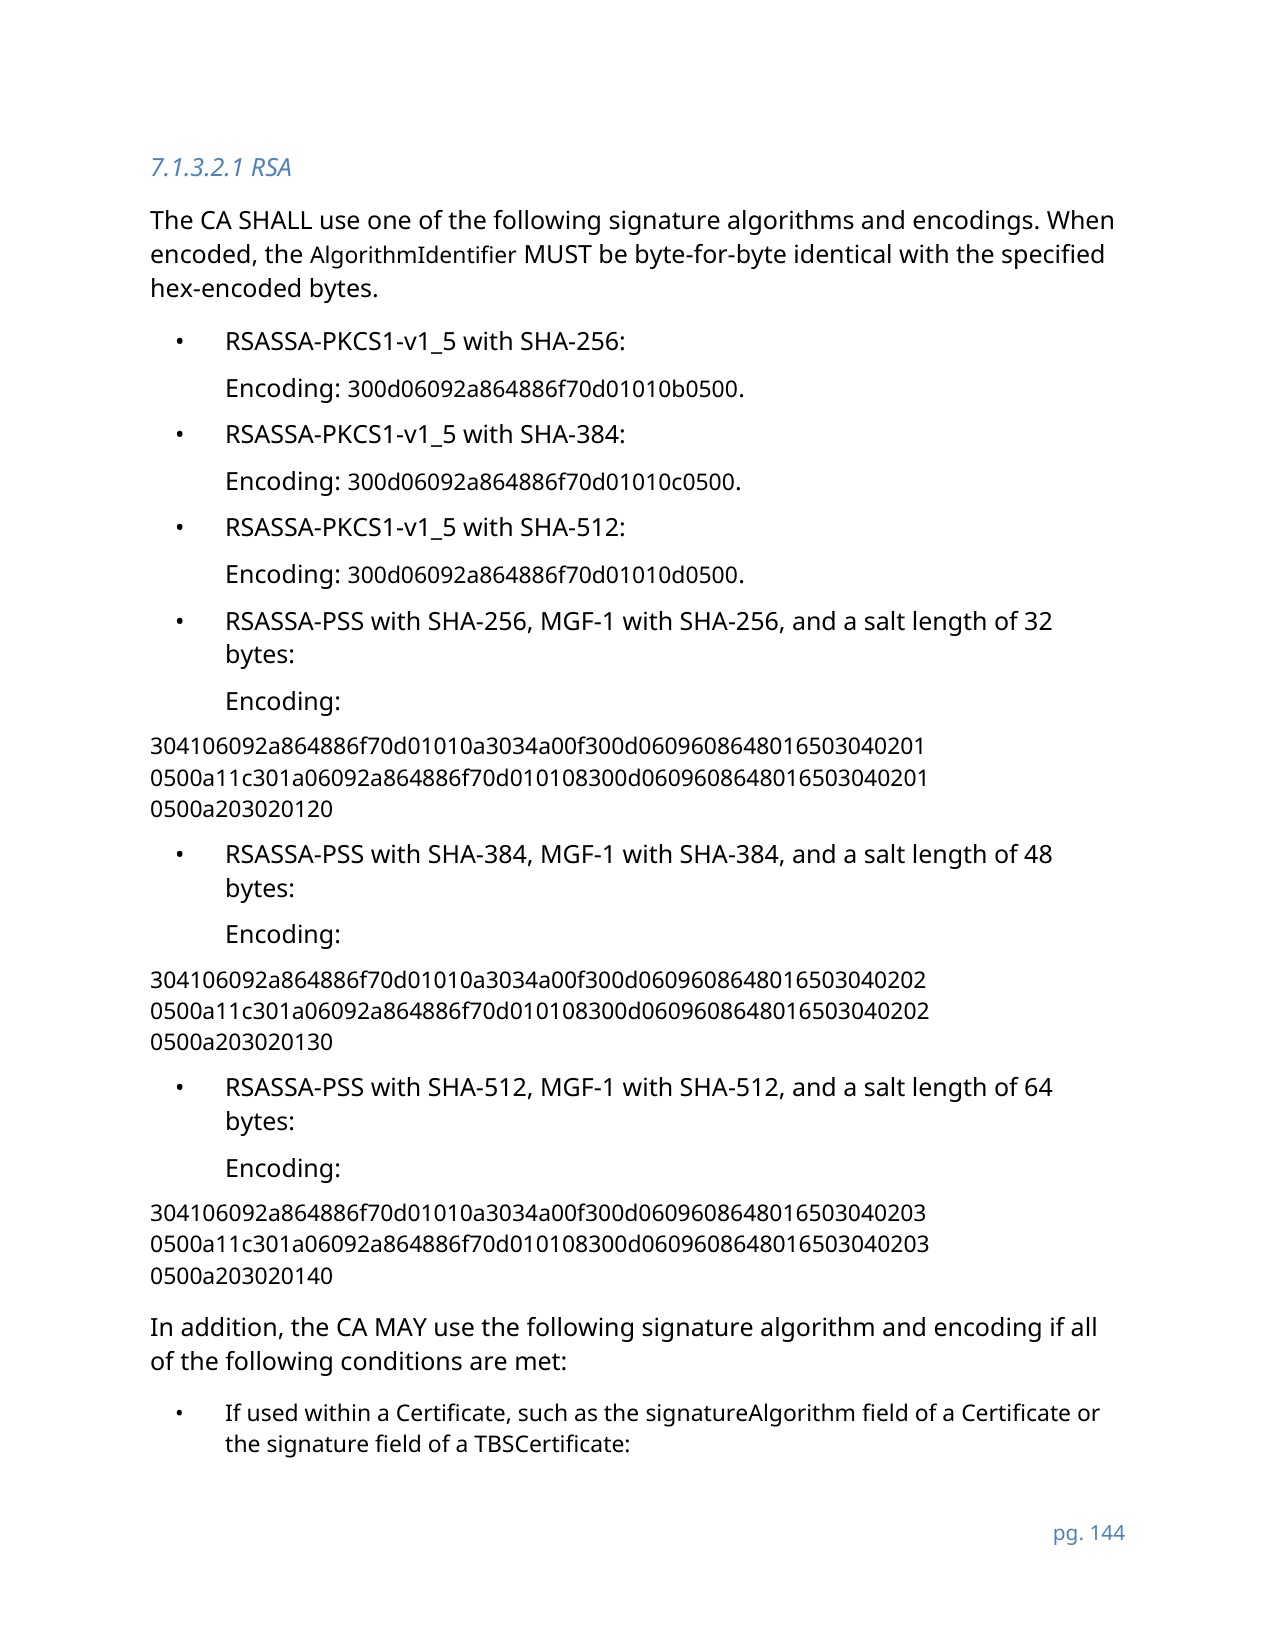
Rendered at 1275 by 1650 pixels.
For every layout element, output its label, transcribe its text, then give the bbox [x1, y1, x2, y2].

list RSASSA-PSS with SHA-384, MGF-1 with SHA-384, and a salt length of 48 bytes: [175, 837, 1125, 905]
text In addition, the CA MAY use the following signature algorithm and encoding if all of the following conditions are met: [150, 1310, 1125, 1378]
list Encoding: [175, 684, 1125, 718]
subtitle 7.1.3.2.1 RSA [150, 150, 1125, 184]
list RSASSA-PKCS1-v1_5 with SHA-256: [175, 324, 1125, 358]
list Encoding: 300d06092a864886f70d01010b0500. [175, 370, 1125, 404]
list If used within a Certificate, such as the signatureAlgorithm field of a Certificate or the signature field of a TBSCertificate: [175, 1397, 1125, 1459]
list RSASSA-PKCS1-v1_5 with SHA-384: [175, 417, 1125, 451]
list RSASSA-PSS with SHA-256, MGF-1 with SHA-256, and a salt length of 32 bytes: [175, 603, 1125, 671]
list RSASSA-PSS with SHA-512, MGF-1 with SHA-512, and a salt length of 64 bytes: [175, 1070, 1125, 1138]
list Encoding: 300d06092a864886f70d01010d0500. [175, 557, 1125, 591]
list Encoding: [175, 1151, 1125, 1185]
list Encoding: [175, 917, 1125, 951]
text The CA SHALL use one of the following signature algorithms and encodings. When encoded, the AlgorithmIdentifier MUST be byte-for-byte identical with the specified hex-encoded bytes. [150, 203, 1125, 305]
list RSASSA-PKCS1-v1_5 with SHA-512: [175, 510, 1125, 544]
list Encoding: 300d06092a864886f70d01010c0500. [175, 463, 1125, 497]
